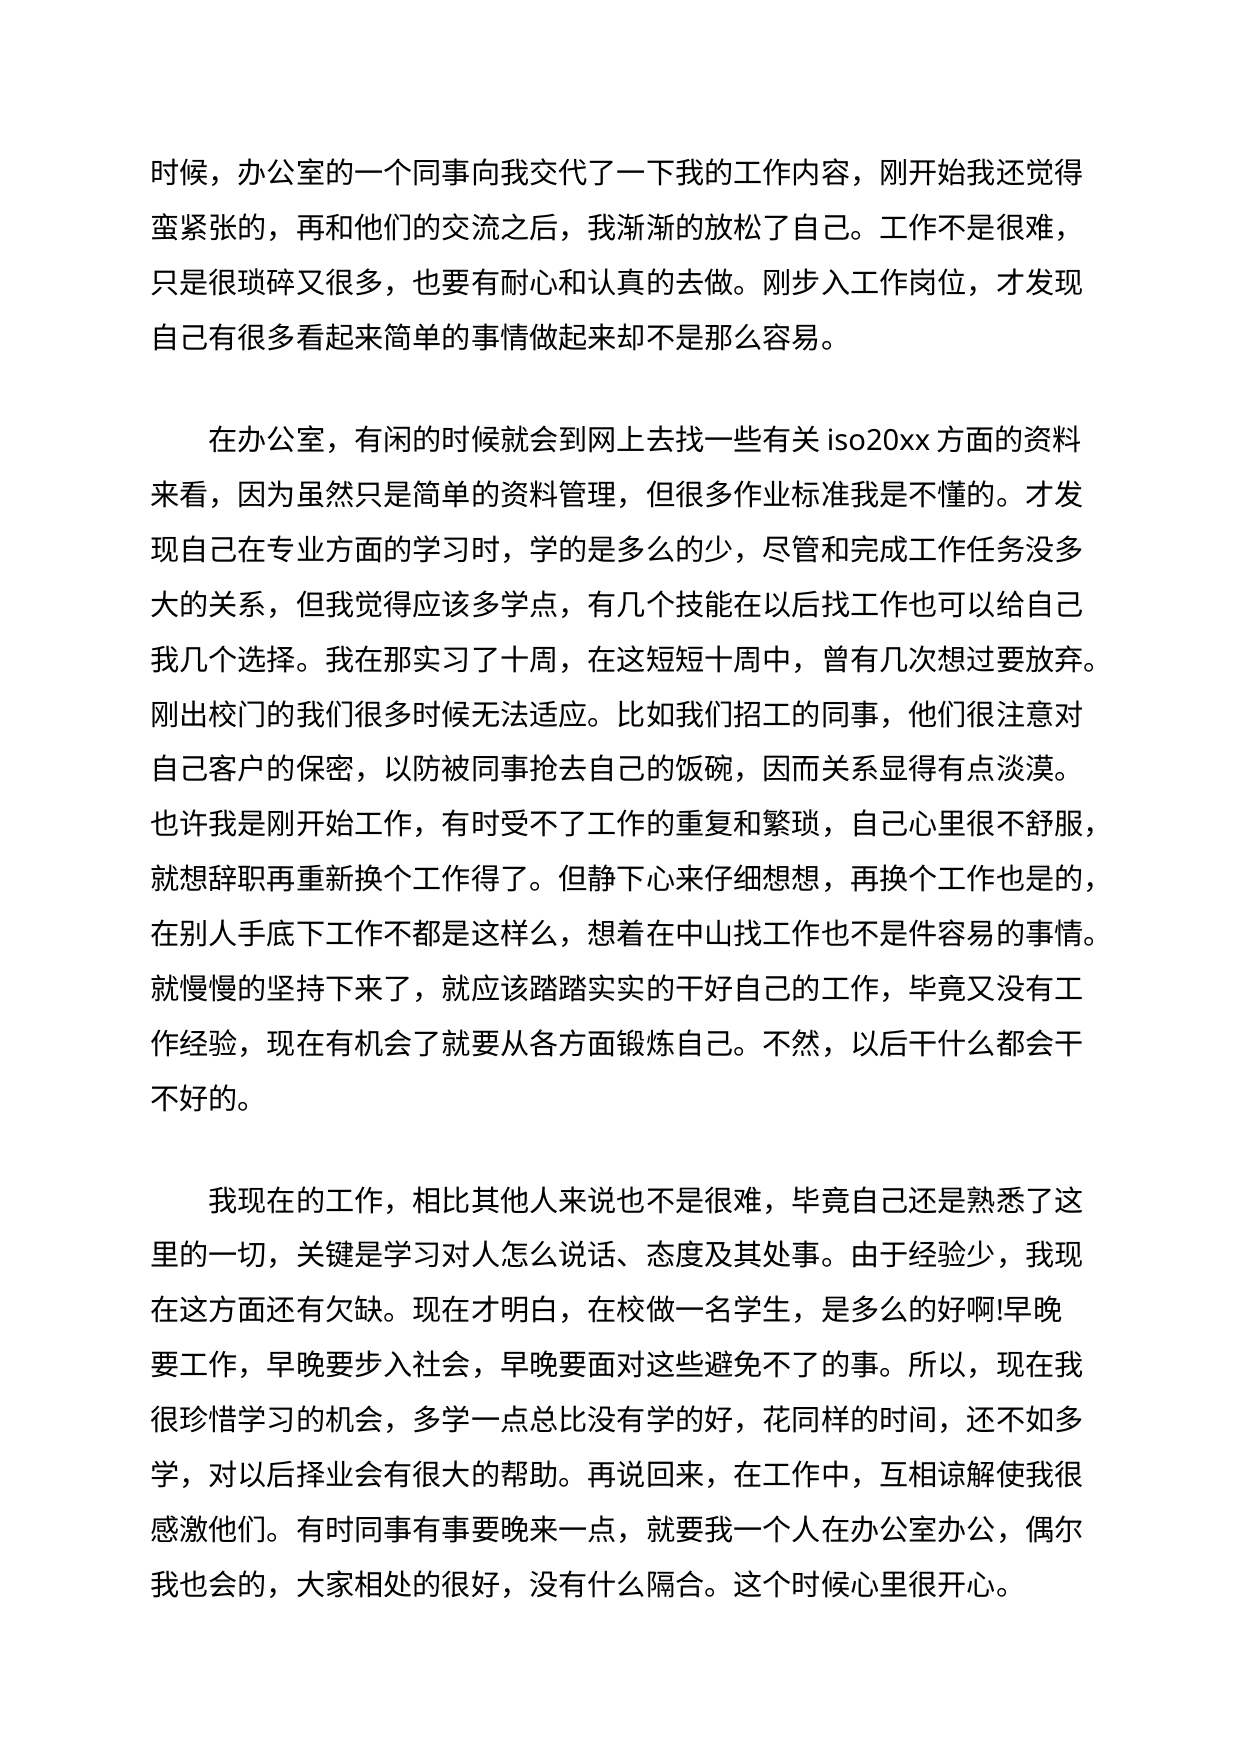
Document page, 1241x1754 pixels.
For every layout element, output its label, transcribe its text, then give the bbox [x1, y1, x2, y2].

text 我现在的工作，相比其他人来说也不是很难，毕竟自己还是熟悉了这里的一切，关键是学习对人怎么说话、态度及其处事。由于经验少，我现在这方面还有欠缺。现在才明白，在校做一名学生，是多么的好啊!早晚要工作，早晚要步入社会，早晚要面对这些避免不了的事。所以，现在我很珍惜学习的机会，多学一点总比没有学的好，花同样的时间，还不如多学，对以后择业会有很大的帮助。再说回来，在工作中，互相谅解使我很感激他们。有时同事有事要晚来一点，就要我一个人在办公室办公，偶尔我也会的，大家相处的很好，没有什么隔合。这个时候心里很开心。 [150, 1177, 1090, 1604]
text 在办公室，有闲的时候就会到网上去找一些有关iso20xx方面的资料来看，因为虽然只是简单的资料管理，但很多作业标准我是不懂的。才发现自己在专业方面的学习时，学的是多么的少，尽管和完成工作任务没多大的关系，但我觉得应该多学点，有几个技能在以后找工作也可以给自己我几个选择。我在那实习了十周，在这短短十周中，曾有几次想过要放弃。刚出校门的我们很多时候无法适应。比如我们招工的同事，他们很注意对自己客户的保密，以防被同事抢去自己的饭碗，因而关系显得有点淡漠。也许我是刚开始工作，有时受不了工作的重复和繁琐，自己心里很不舒服，就想辞职再重新换个工作得了。但静下心来仔细想想，再换个工作也是的，在别人手底下工作不都是这样么，想着在中山找工作也不是件容易的事情。就慢慢的坚持下来了，就应该踏踏实实的干好自己的工作，毕竟又没有工作经验，现在有机会了就要从各方面锻炼自己。不然，以后干什么都会干不好的。 [150, 416, 1090, 1118]
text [150, 150, 1090, 357]
